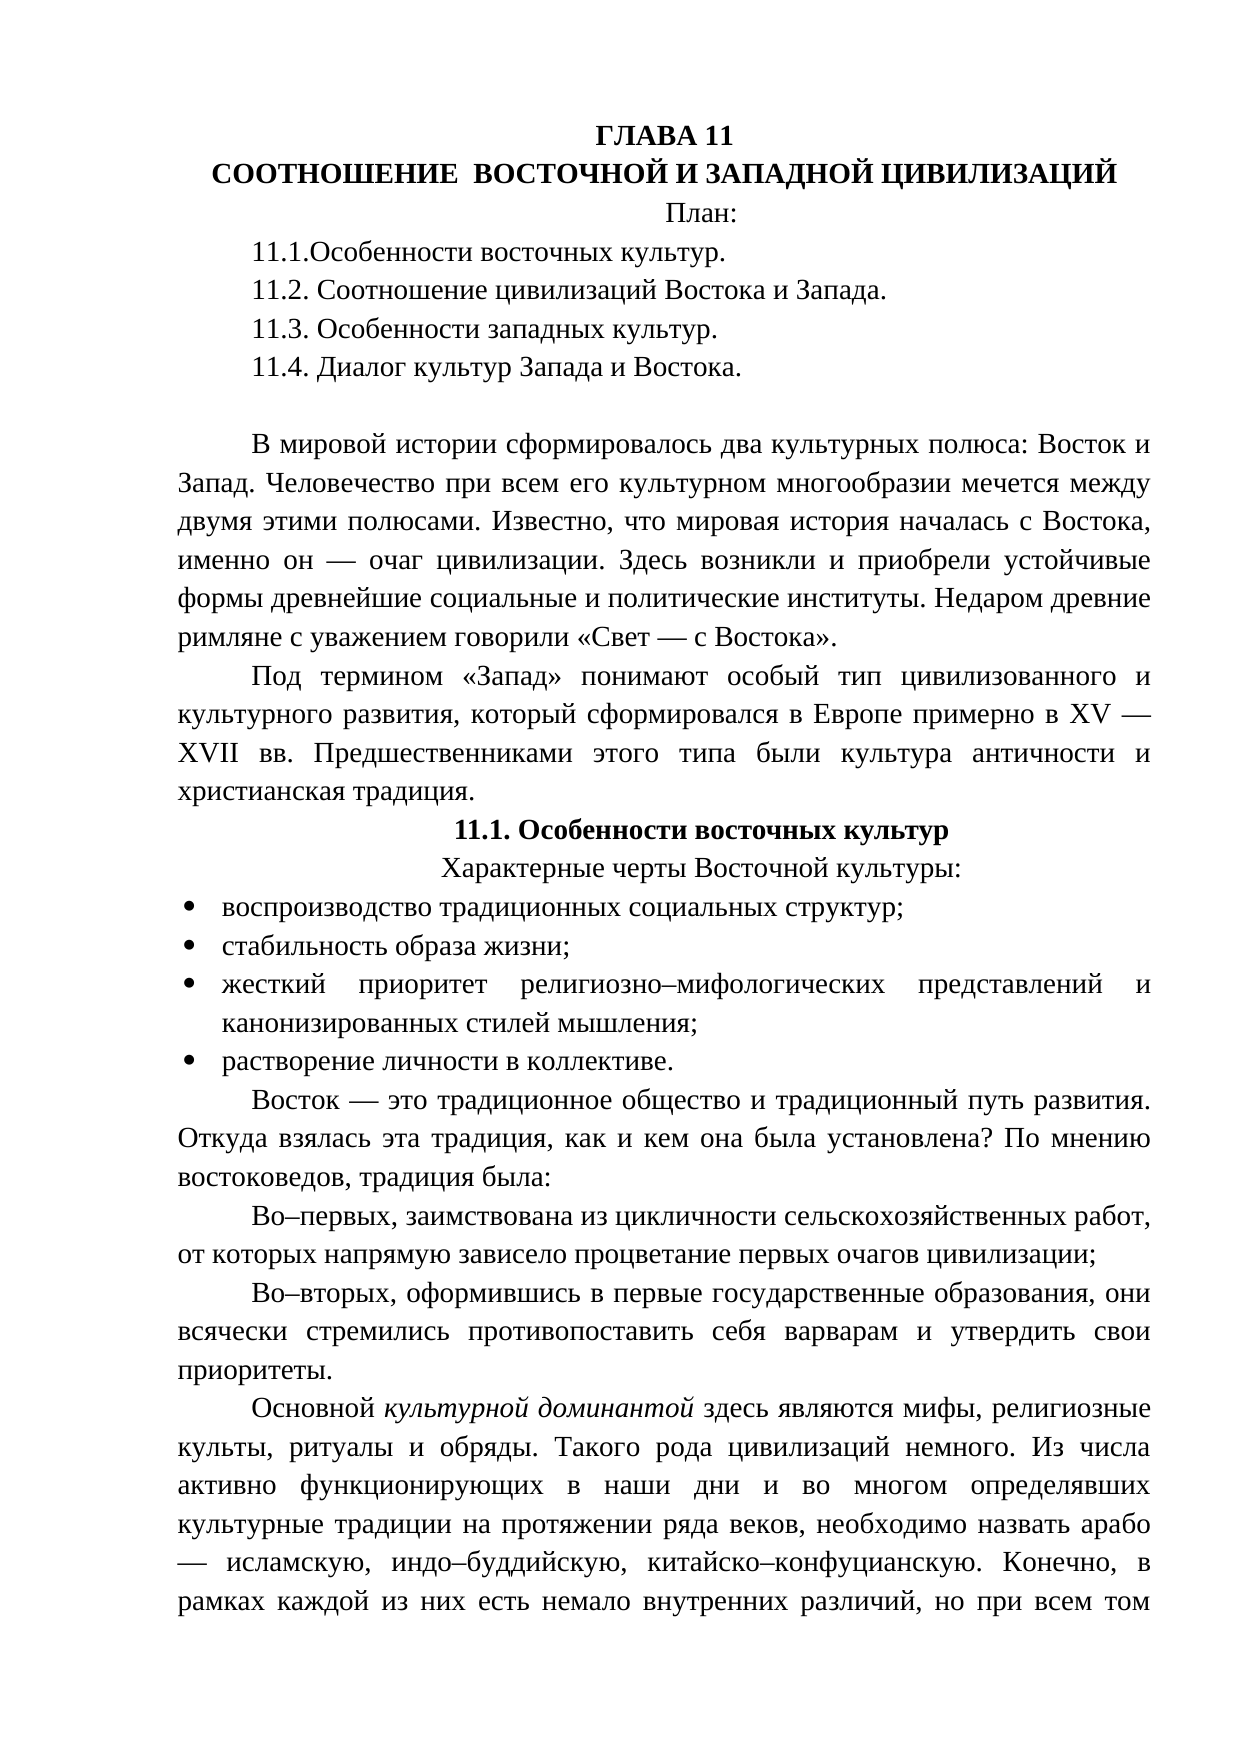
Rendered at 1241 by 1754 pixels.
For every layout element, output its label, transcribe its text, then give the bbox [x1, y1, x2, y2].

text 11.3. Особенности западных культур. [177, 311, 1152, 344]
text Во–вторых, оформившись в первые государственные образования, они всячески стремились противопоставить себя варварам и утвердить свои приоритеты. [177, 1275, 1152, 1385]
text План: [177, 195, 1152, 229]
text СООТНОШЕНИЕ ВОСТОЧНОЙ И ЗАПАДНОЙ ЦИВИЛИЗАЦИЙ [177, 157, 1152, 190]
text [177, 1390, 1152, 1617]
text Во–первых, заимствована из цикличности сельскохозяйственных работ, от которых напрямую зависело процветание первых очагов цивилизации; [177, 1198, 1152, 1270]
subtitle 11.1. Особенности восточных культур [177, 812, 1152, 845]
text Под термином «Запад» понимают особый тип цивилизованного и культурного развития, который сформировался в Европе примерно в XV — XVII вв. Предшественниками этого типа были культура античности и христианская традиция. [177, 658, 1152, 807]
list жесткий приоритет религиозно–мифологических представлений и канонизированных стилей мышления; [184, 966, 1152, 1038]
text 11.4. Диалог культур Запада и Востока. [177, 349, 1152, 383]
list растворение личности в коллективе. [184, 1043, 1152, 1077]
text 11.2. Соотношение цивилизаций Востока и Запада. [177, 272, 1152, 306]
text 11.1.Особенности восточных культур. [177, 234, 1152, 267]
list воспроизводство традиционных социальных структур; [184, 889, 1152, 923]
list стабильность образа жизни; [184, 928, 1152, 961]
subtitle Характерные черты Восточной культуры: [177, 850, 1152, 884]
text Восток — это традиционное общество и традиционный путь развития. Откуда взялась эта традиция, как и кем она была установлена? По мнению востоковедов, традиция была: [177, 1082, 1152, 1193]
text В мировой истории сформировалось два культурных полюса: Восток и Запад. Человечество при всем его культурном многообразии мечется между двумя этими полюсами. Известно, что мировая история началась с Востока, именно он — очаг цивилизации. Здесь возникли и приобрели устойчивые формы древнейшие социальные и политические институты. Недаром древние римляне с уважением говорили «Свет — с Востока». [177, 426, 1152, 653]
text ГЛАВА 11 [177, 118, 1152, 152]
